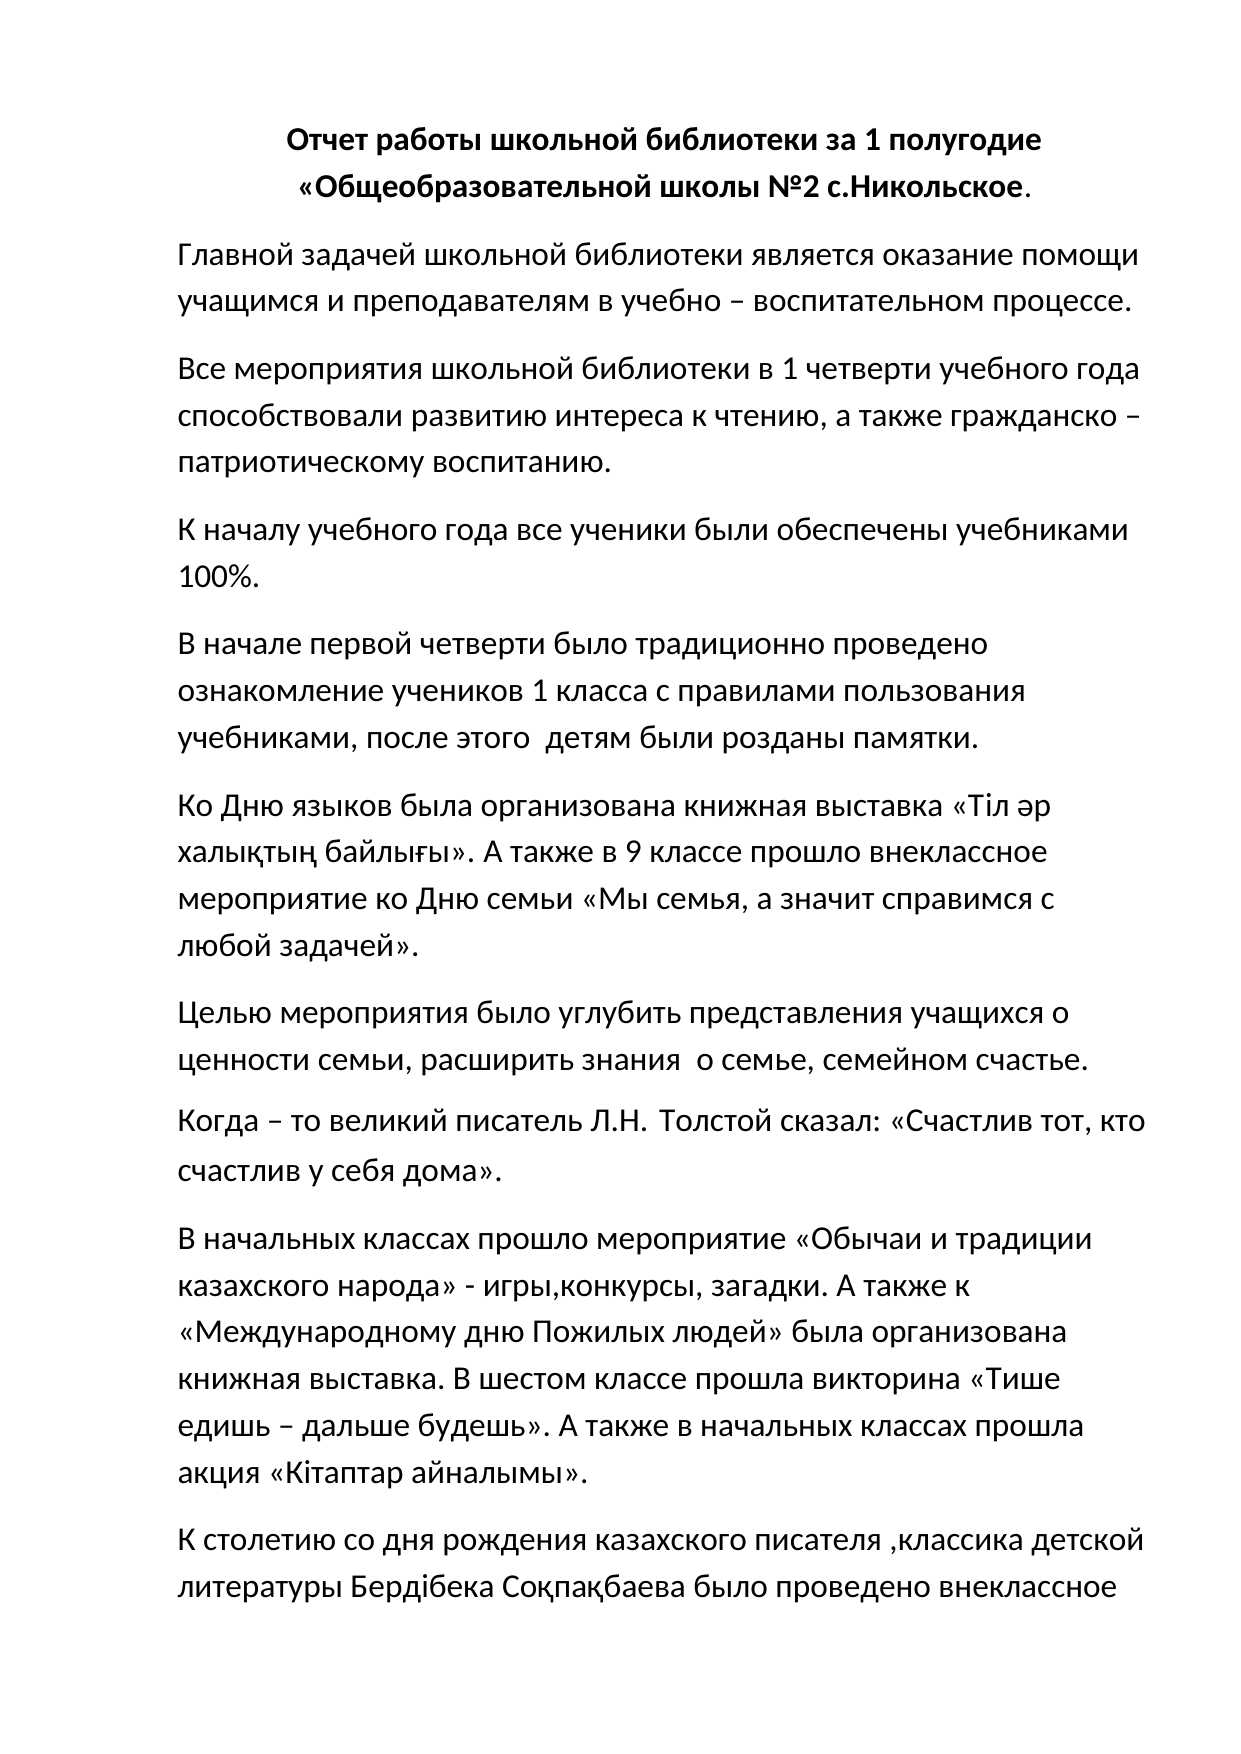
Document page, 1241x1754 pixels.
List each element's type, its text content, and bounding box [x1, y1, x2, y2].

text Целью мероприятия было углубить представления учащихся о ценности семьи, расширить знания о семье, семейном счастье. Когда – то великий писатель Л.Н. Толстой сказал: «Счастлив тот, кто счастлив у себя дома». [177, 991, 1152, 1190]
text Отчет работы школьной библиотеки за 1 полугодие «Общеобразовательной школы №2 с.Никольское. [177, 118, 1152, 206]
text Главной задачей школьной библиотеки является оказание помощи учащимся и преподавателям в учебно – воспитательном процессе. [177, 232, 1152, 320]
text В начале первой четверти было традиционно проведено ознакомление учеников 1 класса с правилами пользования учебниками, после этого детям были розданы памятки. [177, 622, 1152, 757]
text Ко Дню языков была организована книжная выставка «Тіл әр халықтың байлығы». А также в 9 классе прошло внеклассное мероприятие ко Дню семьи «Мы семья, а значит справимся с любой задачей». [177, 783, 1152, 964]
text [177, 1518, 1152, 1606]
text В начальных классах прошло мероприятие «Обычаи и традиции казахского народа» - игры,конкурсы, загадки. А также к «Международному дню Пожилых людей» была организована книжная выставка. В шестом классе прошла викторина «Тише едишь – дальше будешь». А также в начальных классах прошла акция «Кітаптар айналымы». [177, 1217, 1152, 1491]
text Все мероприятия школьной библиотеки в 1 четверти учебного года способствовали развитию интереса к чтению, а также гражданско – патриотическому воспитанию. [177, 347, 1152, 481]
text К началу учебного года все ученики были обеспечены учебниками 100%. [177, 508, 1152, 596]
